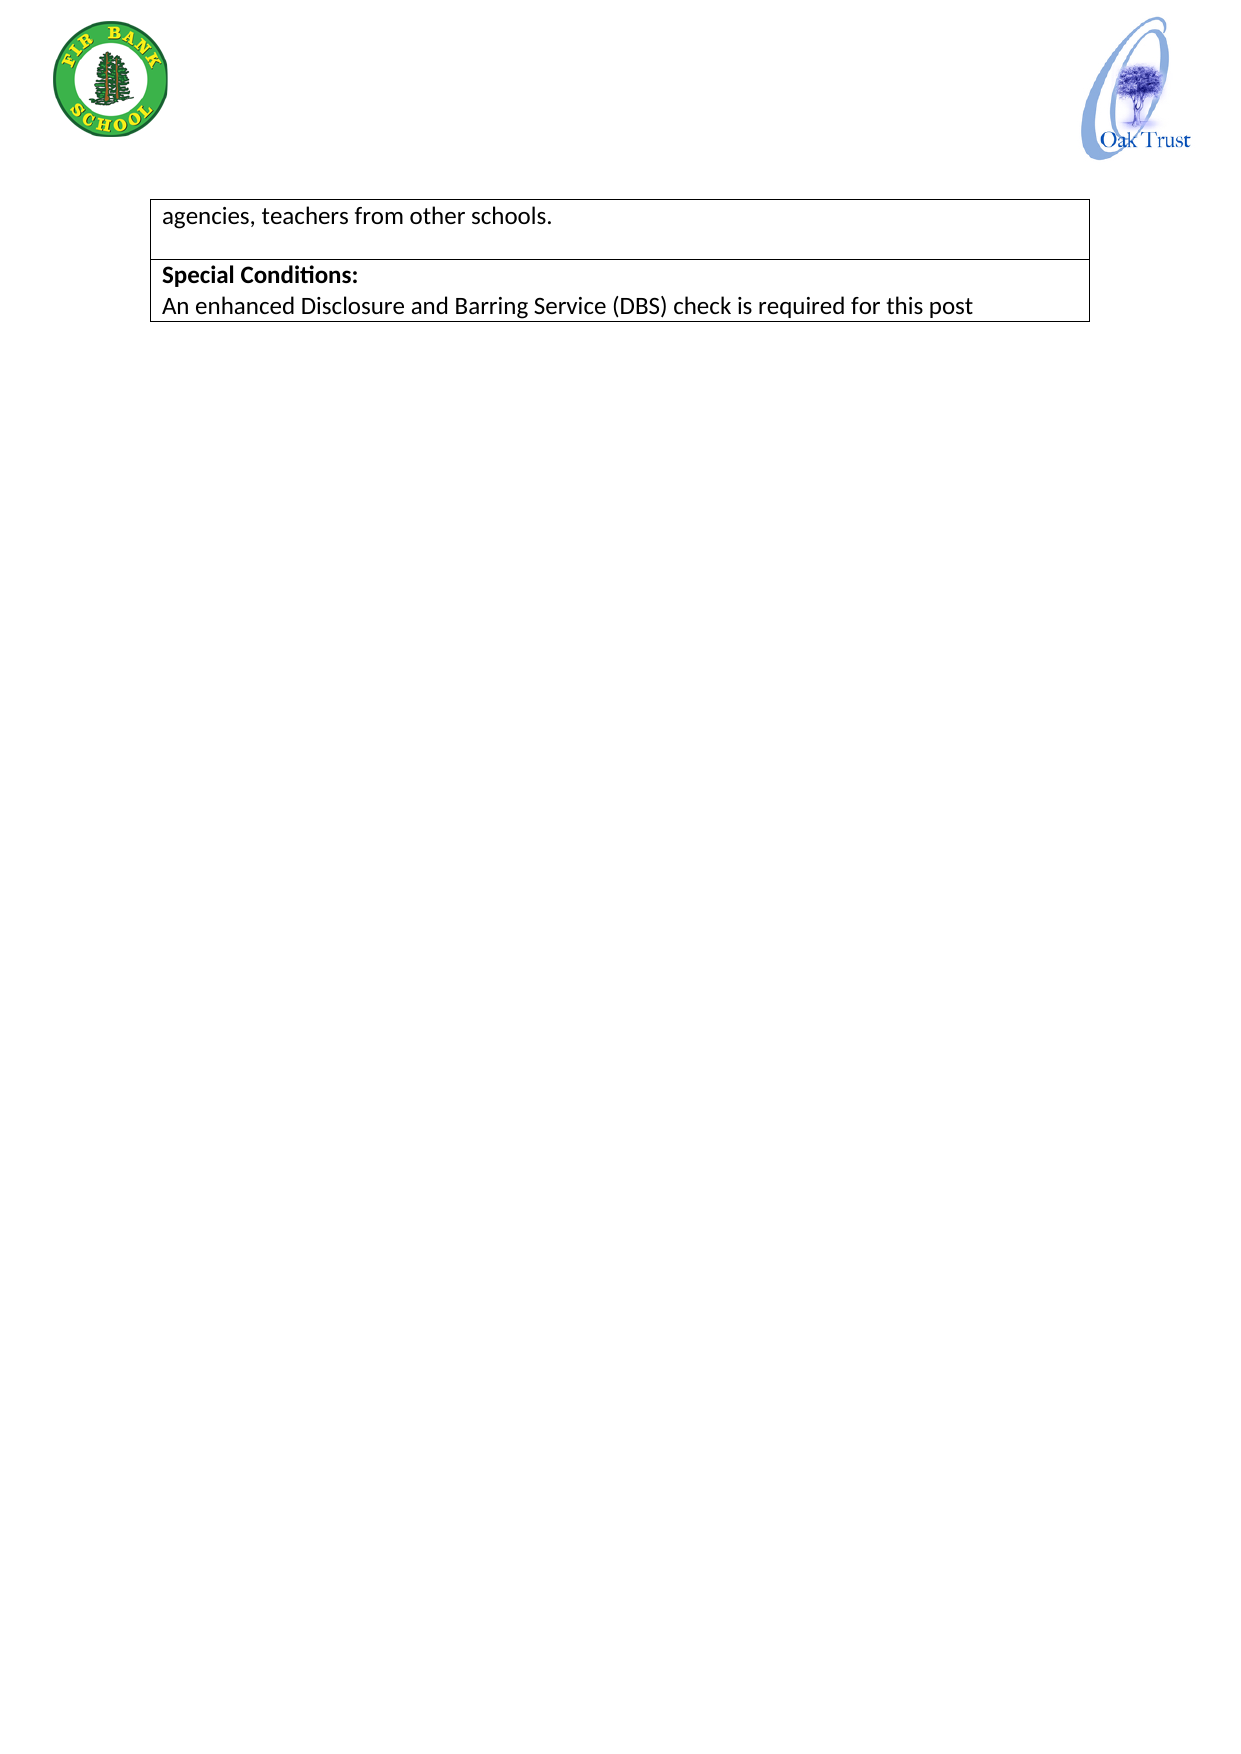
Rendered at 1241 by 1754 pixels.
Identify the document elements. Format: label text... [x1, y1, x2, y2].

picture [53, 21, 168, 137]
picture [1064, 4, 1199, 196]
table_cell Special Conditions: An enhanced Disclosure and Barring Service (DBS) check is required for this post [151, 260, 1089, 321]
table_cell Contacts: Pupils, parents, staff, governors, visitors to the school, professionals from outside agencies, teachers from other schools. [151, 200, 1089, 258]
